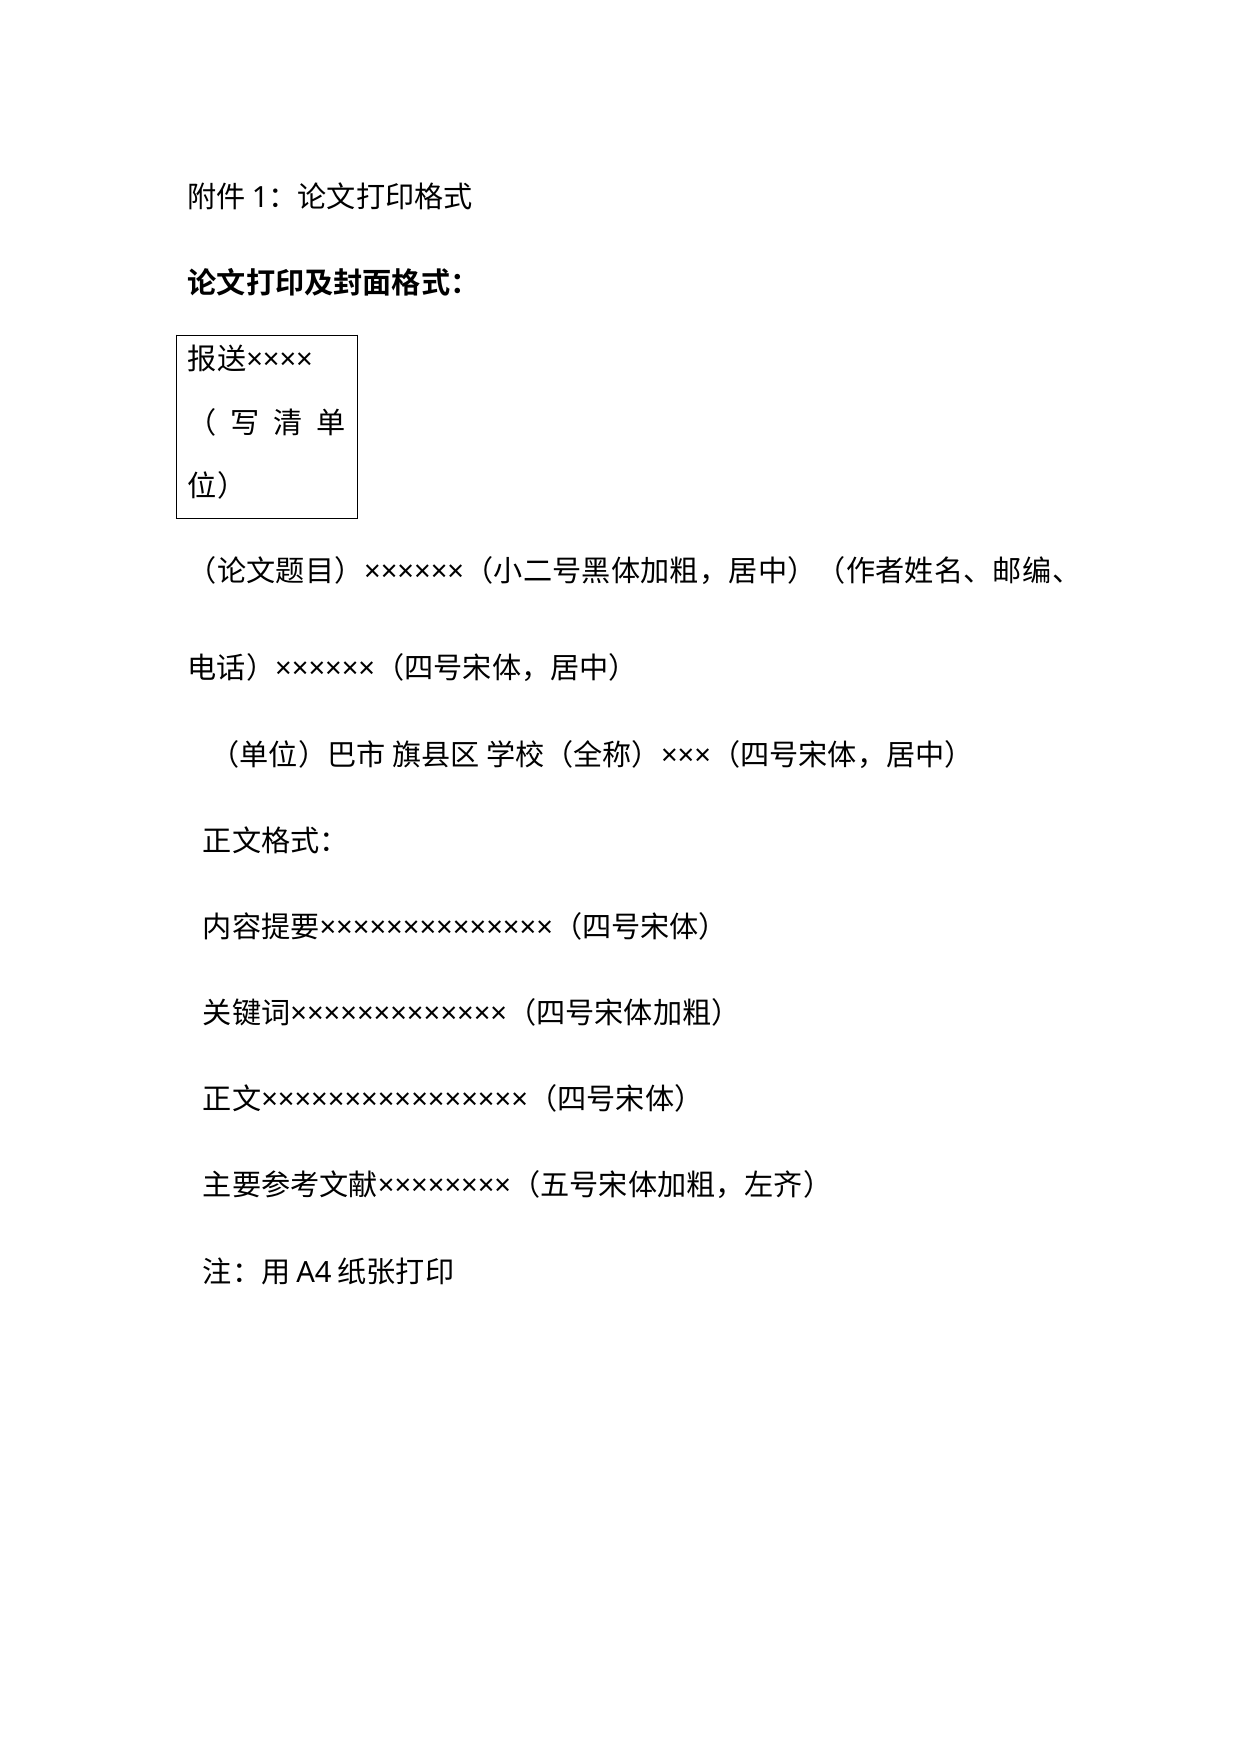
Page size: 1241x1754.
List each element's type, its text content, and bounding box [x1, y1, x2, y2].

text （论文题目）××××××（小二号黑体加粗，居中）（作者姓名、邮编、电话）××××××（四号宋体，居中） [187, 536, 1053, 699]
text （单位）巴市 旗县区 学校（全称）×××（四号宋体，居中） [187, 720, 1053, 785]
text 主要参考文献××××××××（五号宋体加粗，左齐） [187, 1151, 1053, 1216]
table_header 报送×××× （写清单位） [177, 336, 357, 517]
text 正文××××××××××××××××（四号宋体） [187, 1064, 1053, 1129]
text 附件1：论文打印格式 [187, 162, 1053, 227]
text 注：用A4纸张打印 [187, 1237, 1053, 1302]
text 关键词×××××××××××××（四号宋体加粗） [187, 978, 1053, 1043]
text 正文格式： [187, 806, 1053, 871]
text 内容提要××××××××××××××（四号宋体） [187, 892, 1053, 957]
text 论文打印及封面格式： [187, 248, 1053, 313]
